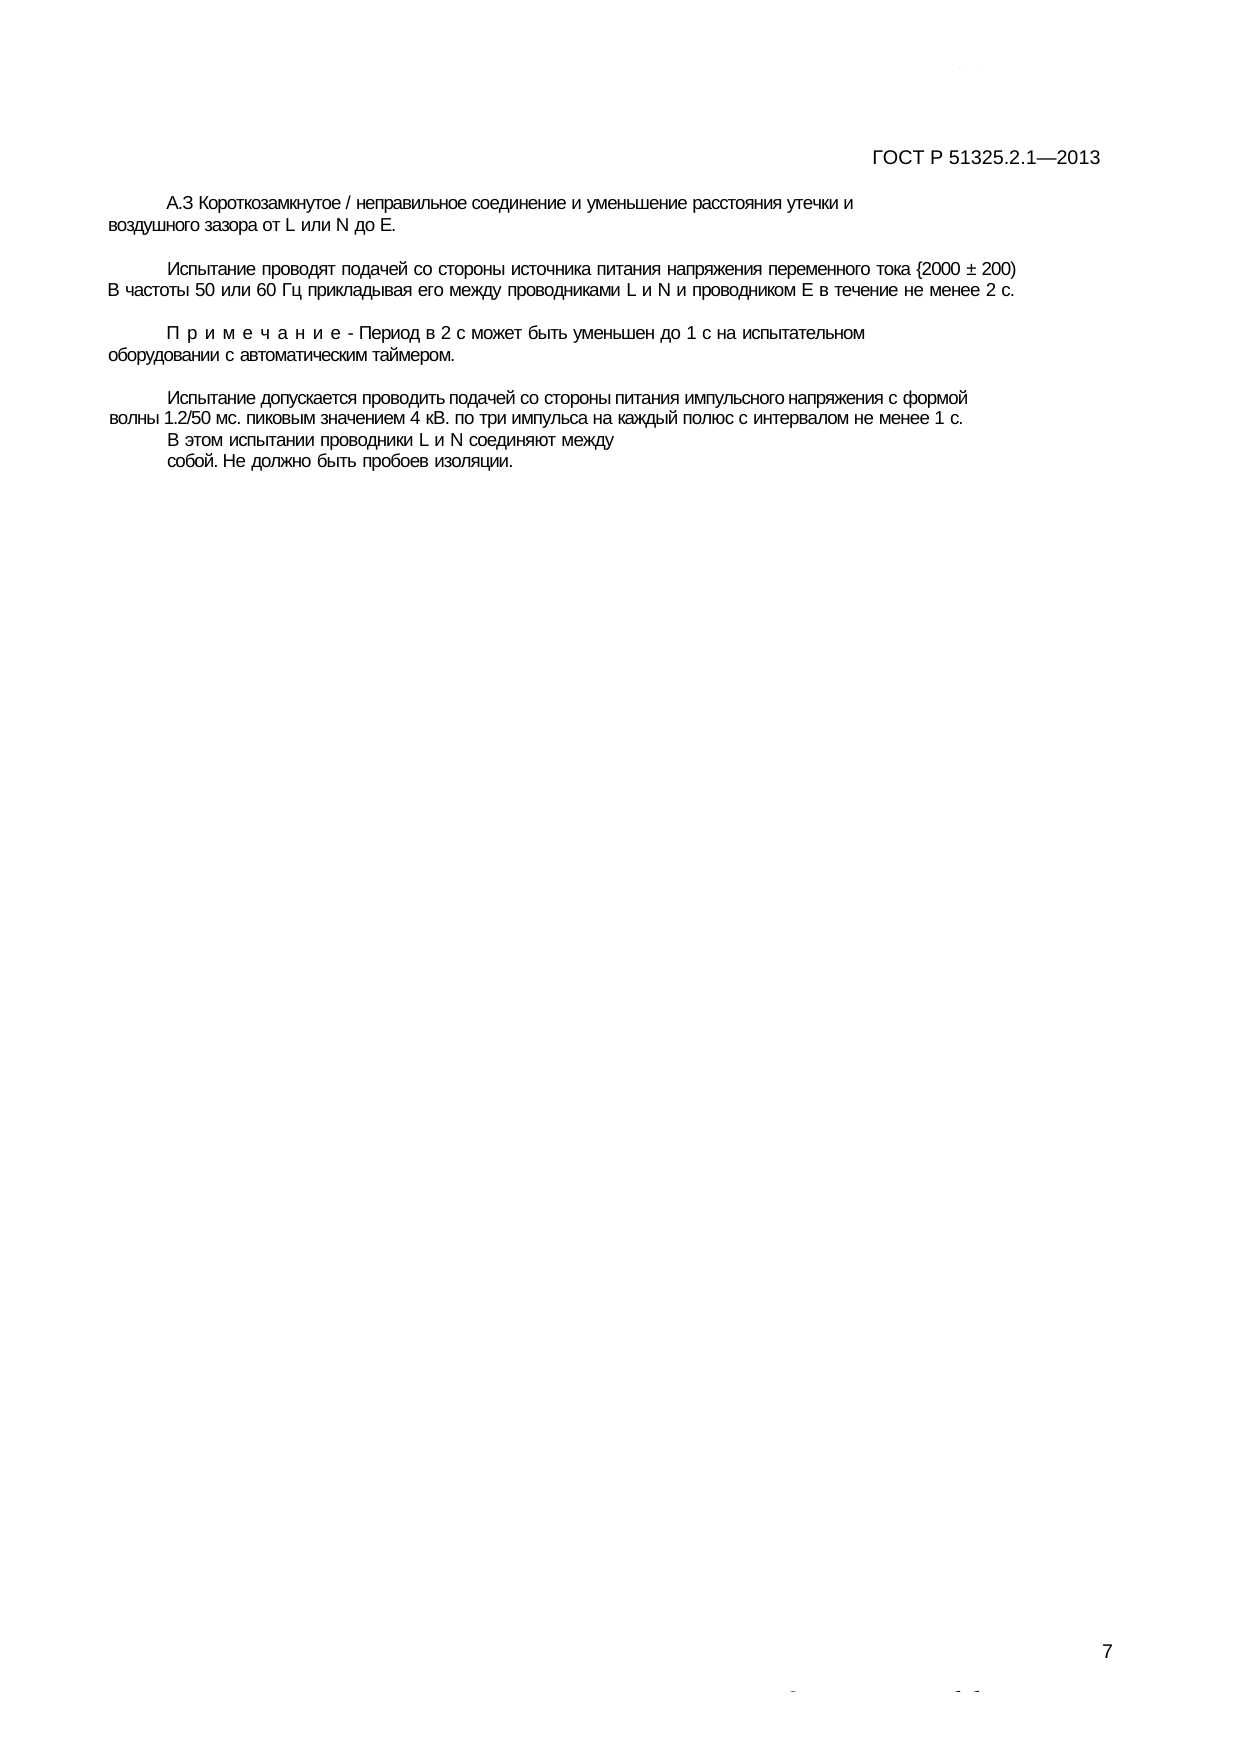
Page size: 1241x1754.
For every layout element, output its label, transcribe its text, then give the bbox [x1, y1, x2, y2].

text Испытание допускается проводить подачей со стороны питания импульсного напряжения с формой волны 1.2/50 мс. пиковым значением 4 кВ. по три импульса на каждый полюс с интервалом не менее 1 с. [109, 388, 1018, 429]
text 7 [96, 1640, 1113, 1662]
text П р и м е ч а н и е - Период в 2 с может быть уменьшен до 1 с на испытательном оборудовании с автоматическим таймером. [108, 322, 972, 366]
text ГОСТ Р 51325.2.1—2013 [96, 146, 1101, 168]
text А.З Короткозамкнутое / неправильное соединение и уменьшение расстояния утечки и воздушного зазора от L или N до Е. [108, 192, 946, 235]
text Испытание проводят подачей со стороны источника питания напряжения переменного тока {2000 ± 200) В частоты 50 или 60 Гц прикладывая его между проводниками L и N и проводником Е в течение не менее 2 с. [107, 259, 1018, 300]
text В этом испытании проводники L и N соединяют между собой. Не должно быть пробоев изоляции. [167, 431, 649, 471]
